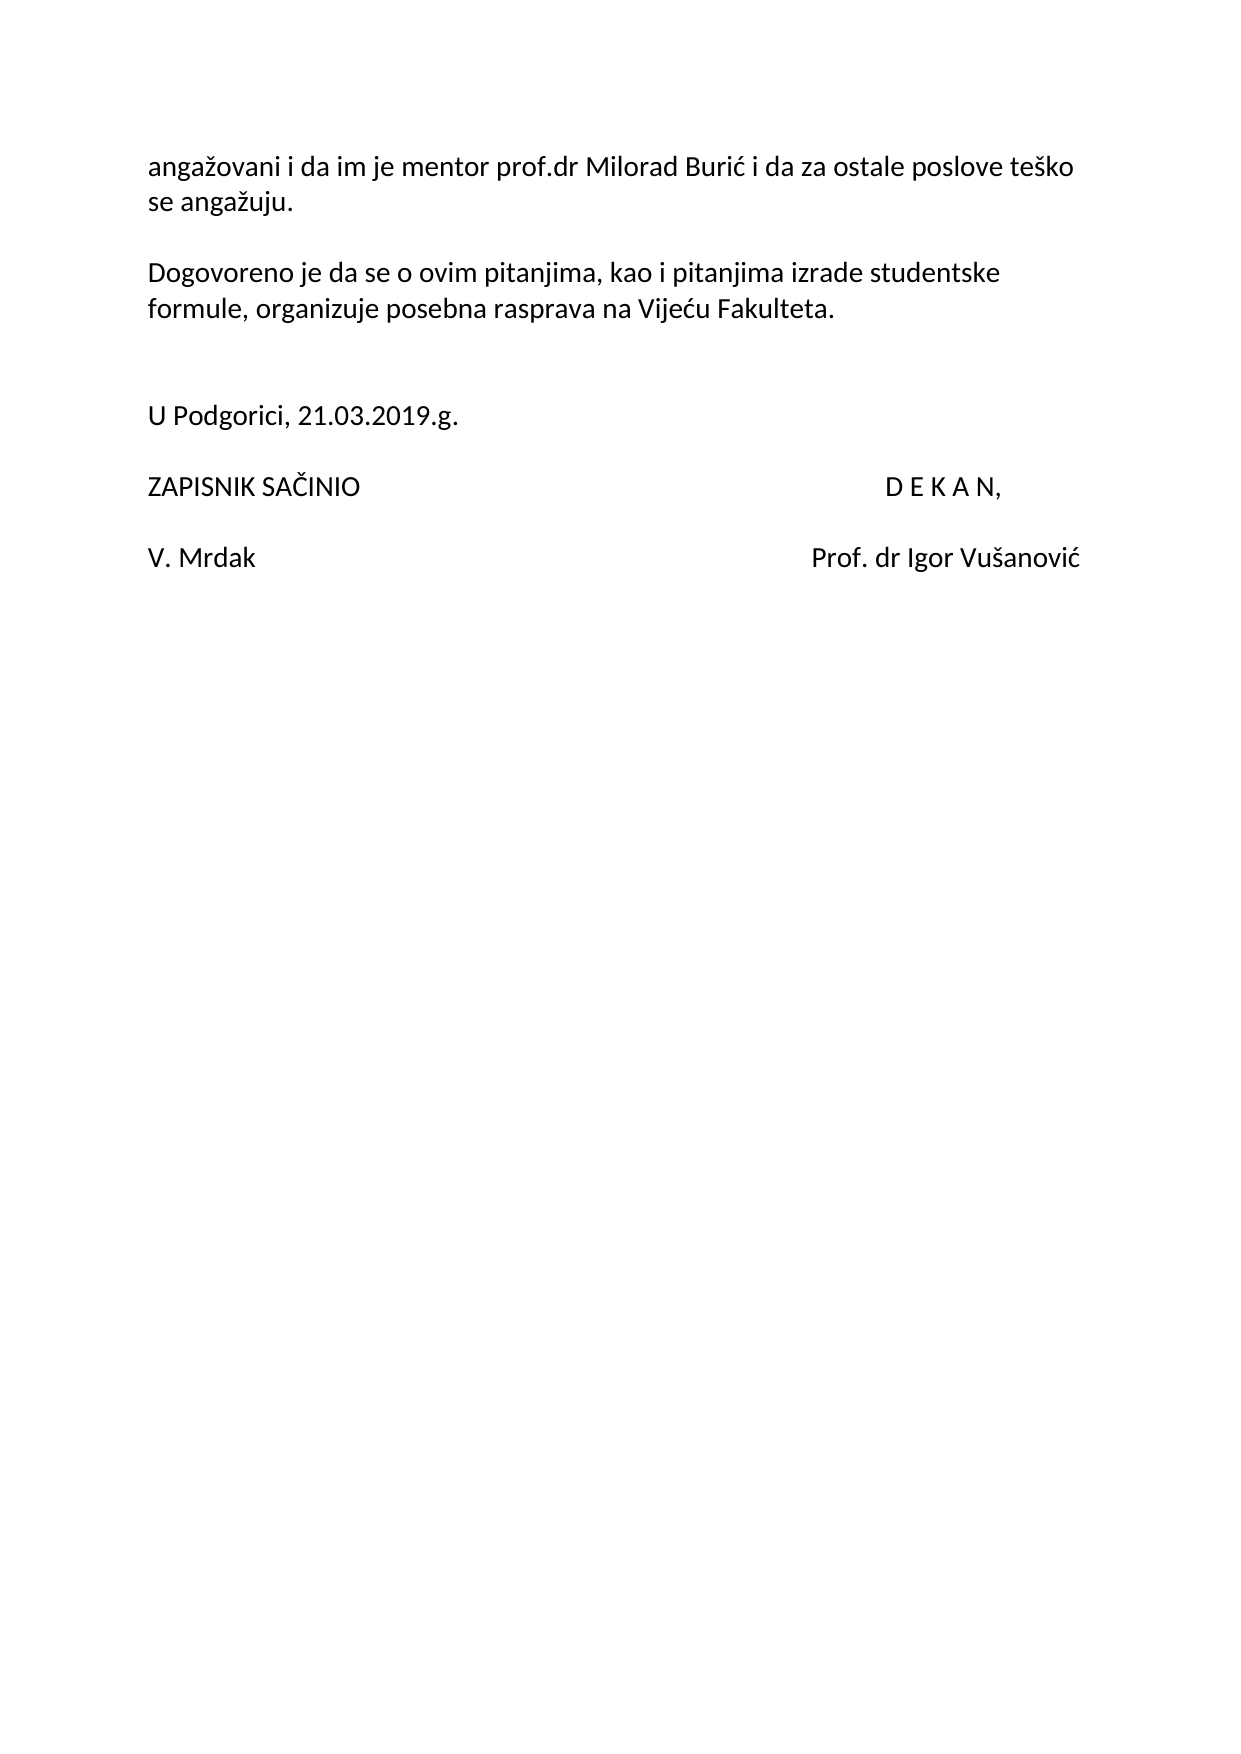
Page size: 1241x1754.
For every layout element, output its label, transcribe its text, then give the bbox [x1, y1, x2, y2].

text U Podgorici, 21.03.2019.g. [148, 397, 1093, 433]
text V. Mrdak Prof. dr Igor Vušanović [148, 539, 1093, 575]
text ZAPISNIK SAČINIO D E K A N, [148, 468, 1093, 504]
text Dogovoreno je da se o ovim pitanjima, kao i pitanjima izrade studentske formule, organizuje posebna rasprava na Vijeću Fakulteta. [148, 254, 1093, 326]
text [148, 148, 1093, 219]
